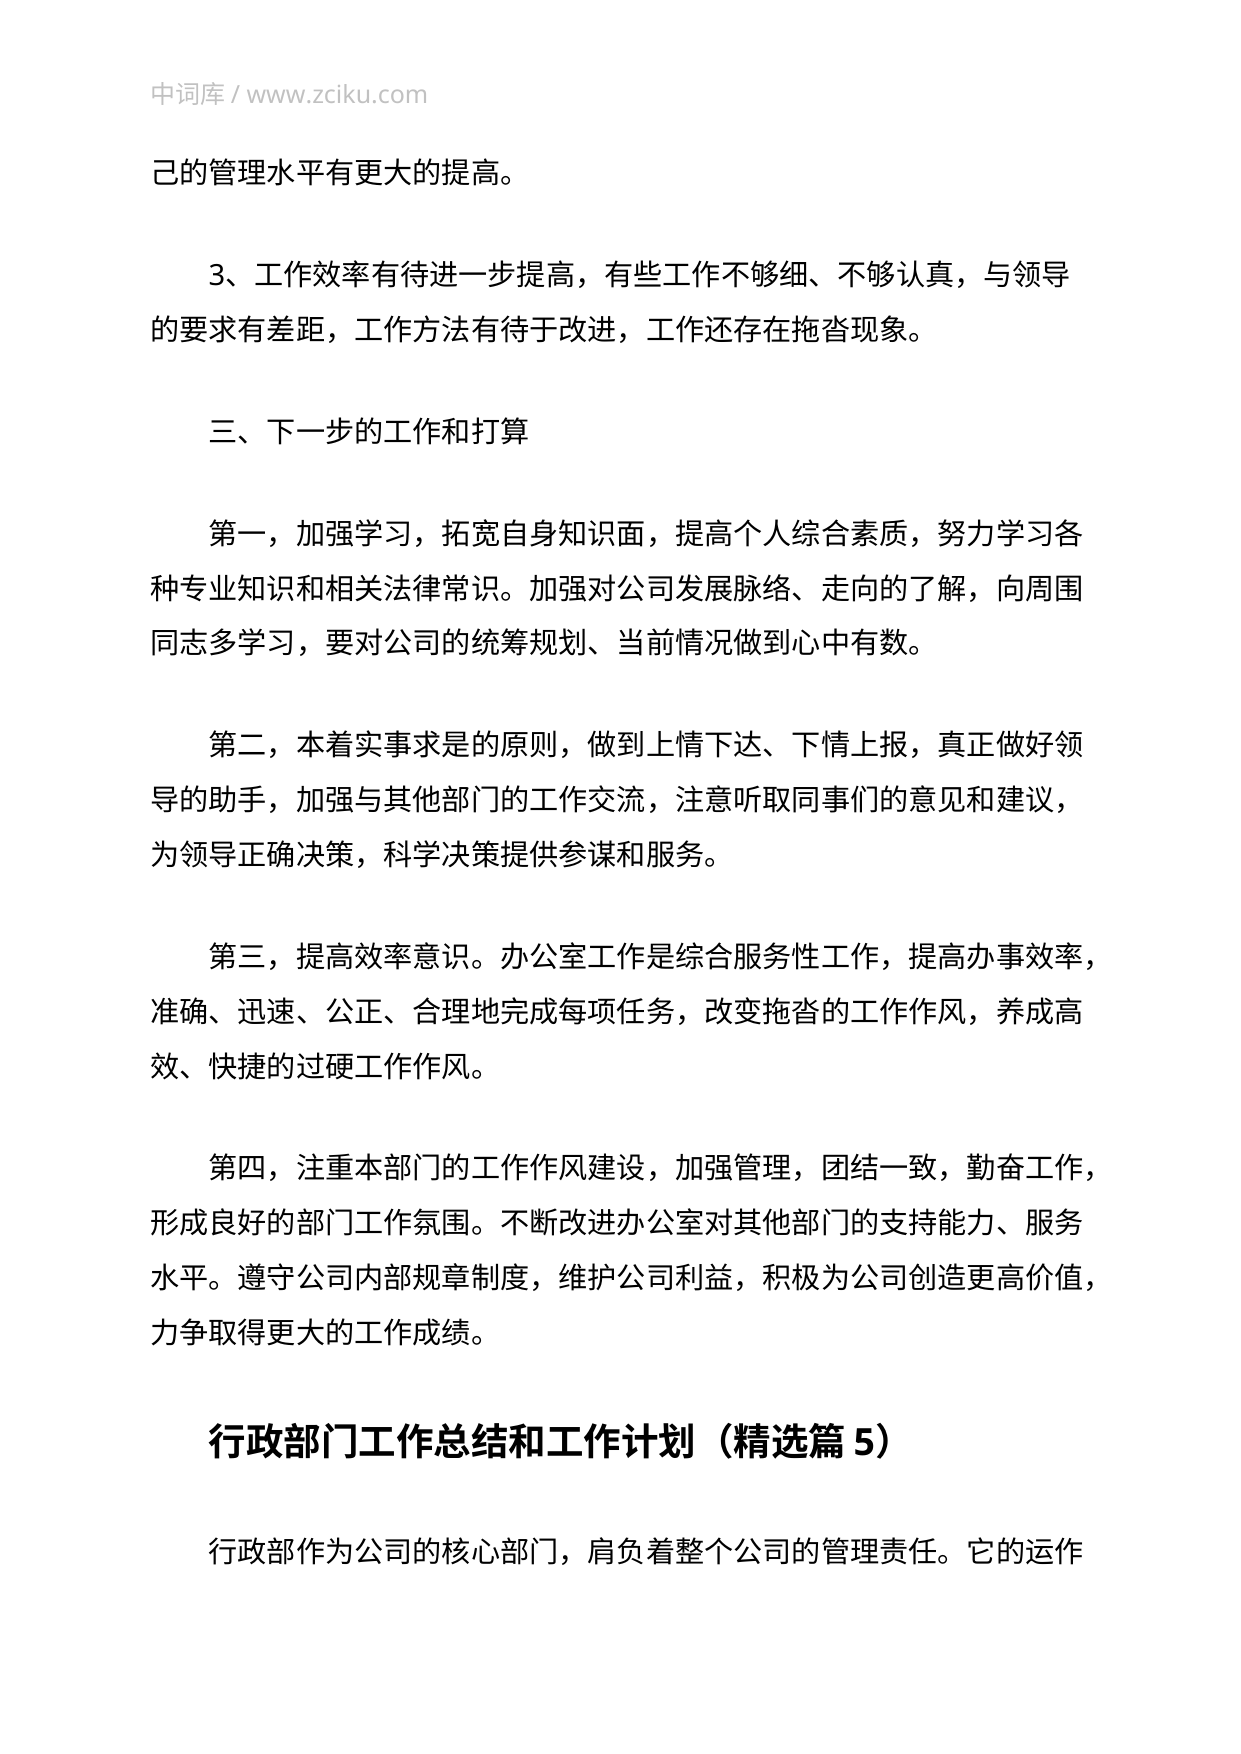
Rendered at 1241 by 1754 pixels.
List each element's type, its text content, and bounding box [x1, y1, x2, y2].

text 3、工作效率有待进一步提高，有些工作不够细、不够认真，与领导的要求有差距，工作方法有待于改进，工作还存在拖沓现象。 [150, 252, 1090, 349]
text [150, 1529, 1090, 1571]
text 第二，本着实事求是的原则，做到上情下达、下情上报，真正做好领导的助手，加强与其他部门的工作交流，注意听取同事们的意见和建议，为领导正确决策，科学决策提供参谋和服务。 [150, 722, 1090, 874]
text 第一，加强学习，拓宽自身知识面，提高个人综合素质，努力学习各种专业知识和相关法律常识。加强对公司发展脉络、走向的了解，向周围同志多学习，要对公司的统筹规划、当前情况做到心中有数。 [150, 510, 1090, 662]
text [150, 150, 1090, 192]
text 第四，注重本部门的工作作风建设，加强管理，团结一致，勤奋工作，形成良好的部门工作氛围。不断改进办公室对其他部门的支持能力、服务水平。遵守公司内部规章制度，维护公司利益，积极为公司创造更高价值，力争取得更大的工作成绩。 [150, 1145, 1090, 1352]
text 第三，提高效率意识。办公室工作是综合服务性工作，提高办事效率，准确、迅速、公正、合理地完成每项任务，改变拖沓的工作作风，养成高效、快捷的过硬工作作风。 [150, 933, 1090, 1086]
text 行政部门工作总结和工作计划（精选篇5） [150, 1411, 1090, 1466]
text 三、下一步的工作和打算 [150, 408, 1090, 451]
